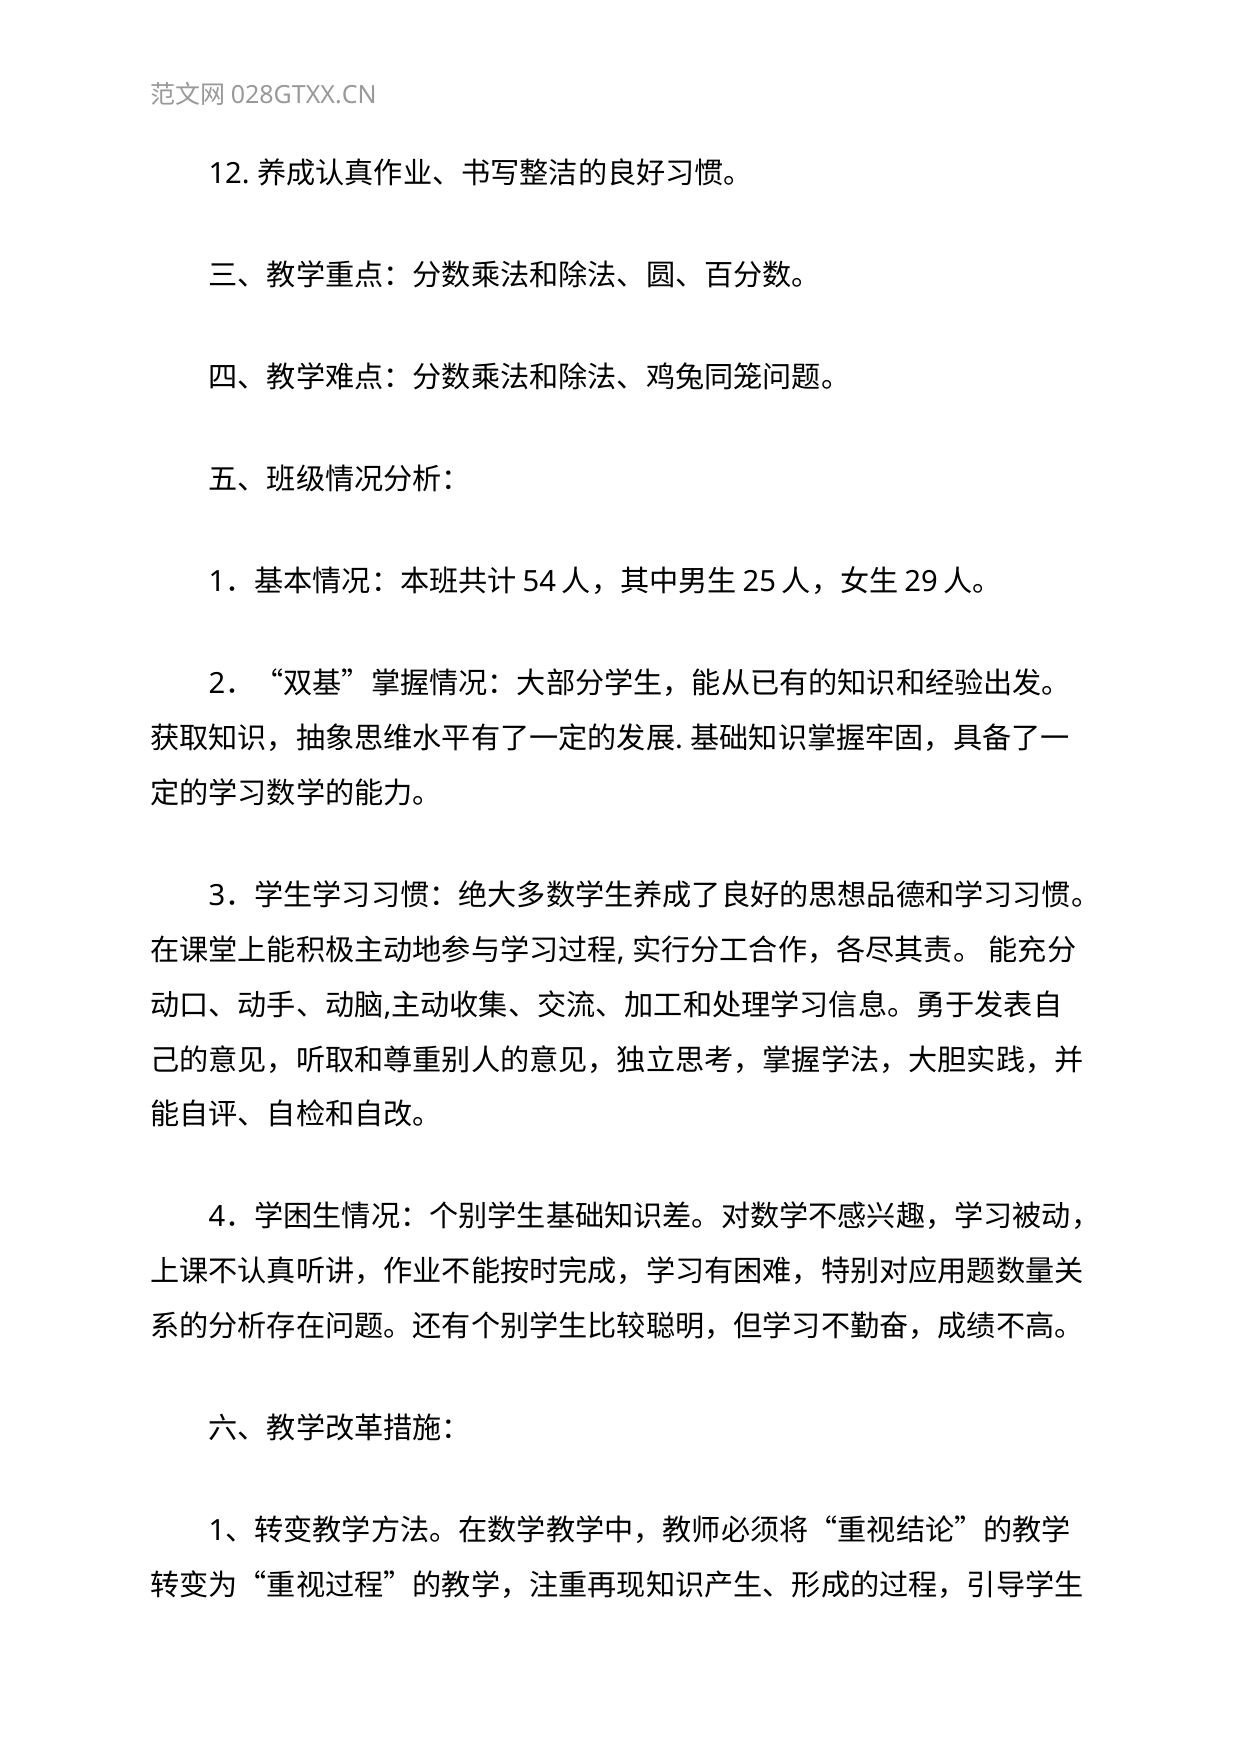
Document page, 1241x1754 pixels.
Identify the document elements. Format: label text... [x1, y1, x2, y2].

text 四、教学难点：分数乘法和除法、鸡兔同笼问题。 [150, 354, 1090, 396]
text 三、教学重点：分数乘法和除法、圆、百分数。 [150, 252, 1090, 294]
text 五、班级情况分析： [150, 456, 1090, 498]
text 2．“双基”掌握情况：大部分学生，能从已有的知识和经验出发。获取知识，抽象思维水平有了一定的发展. 基础知识掌握牢固，具备了一定的学习数学的能力。 [150, 659, 1090, 812]
text 六、教学改革措施： [150, 1404, 1090, 1447]
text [150, 1506, 1090, 1603]
text 12. 养成认真作业、书写整洁的良好习惯。 [150, 150, 1090, 192]
text 4．学困生情况：个别学生基础知识差。对数学不感兴趣，学习被动，上课不认真听讲，作业不能按时完成，学习有困难，特别对应用题数量关系的分析存在问题。还有个别学生比较聪明，但学习不勤奋，成绩不高。 [150, 1193, 1090, 1345]
text 1．基本情况：本班共计54人，其中男生25人，女生29人。 [150, 557, 1090, 600]
text 3．学生学习习惯：绝大多数学生养成了良好的思想品德和学习习惯。在课堂上能积极主动地参与学习过程, 实行分工合作，各尽其责。 能充分动口、动手、动脑,主动收集、交流、加工和处理学习信息。勇于发表自己的意见，听取和尊重别人的意见，独立思考，掌握学法，大胆实践，并能自评、自检和自改。 [150, 871, 1090, 1133]
